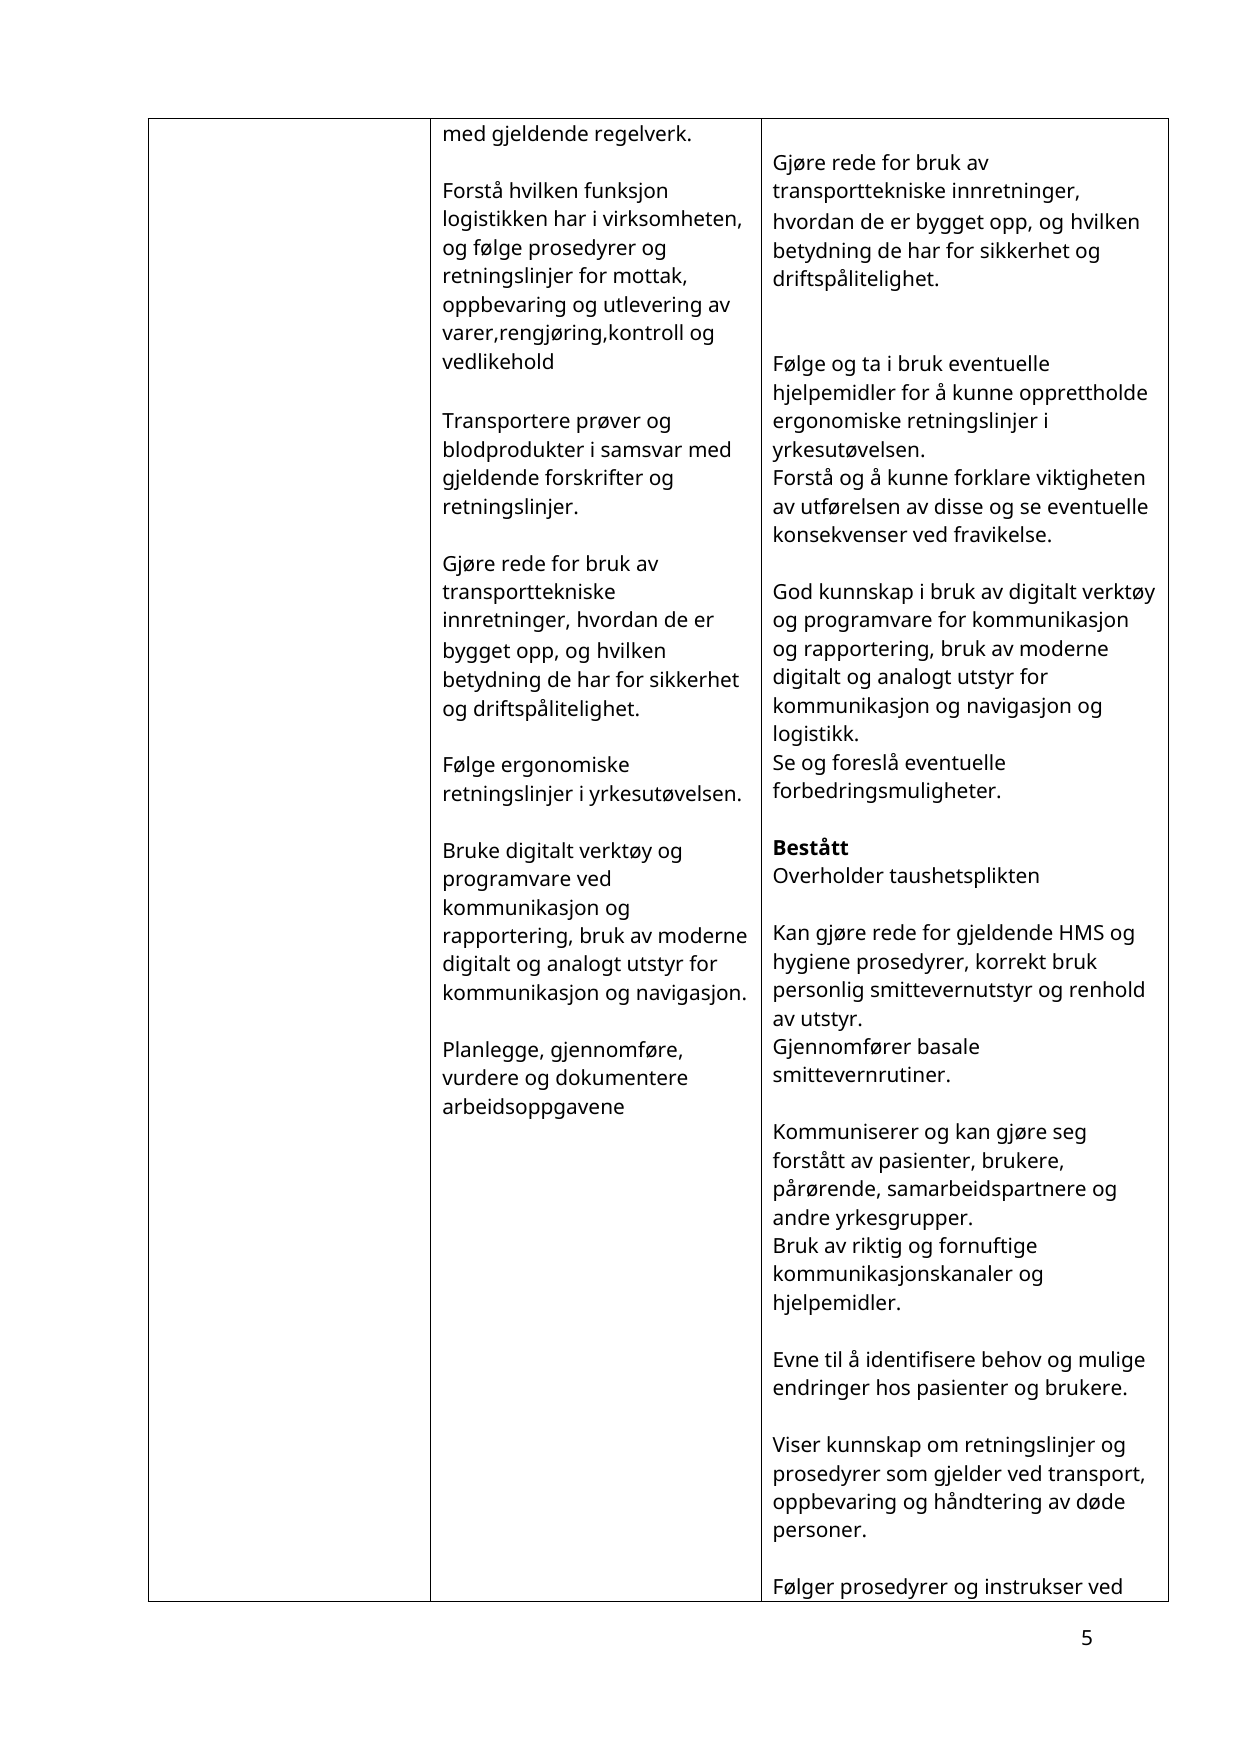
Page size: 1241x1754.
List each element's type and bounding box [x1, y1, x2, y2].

table_cell [149, 119, 430, 1601]
table_cell [762, 119, 1168, 1601]
table_cell [431, 119, 761, 1601]
